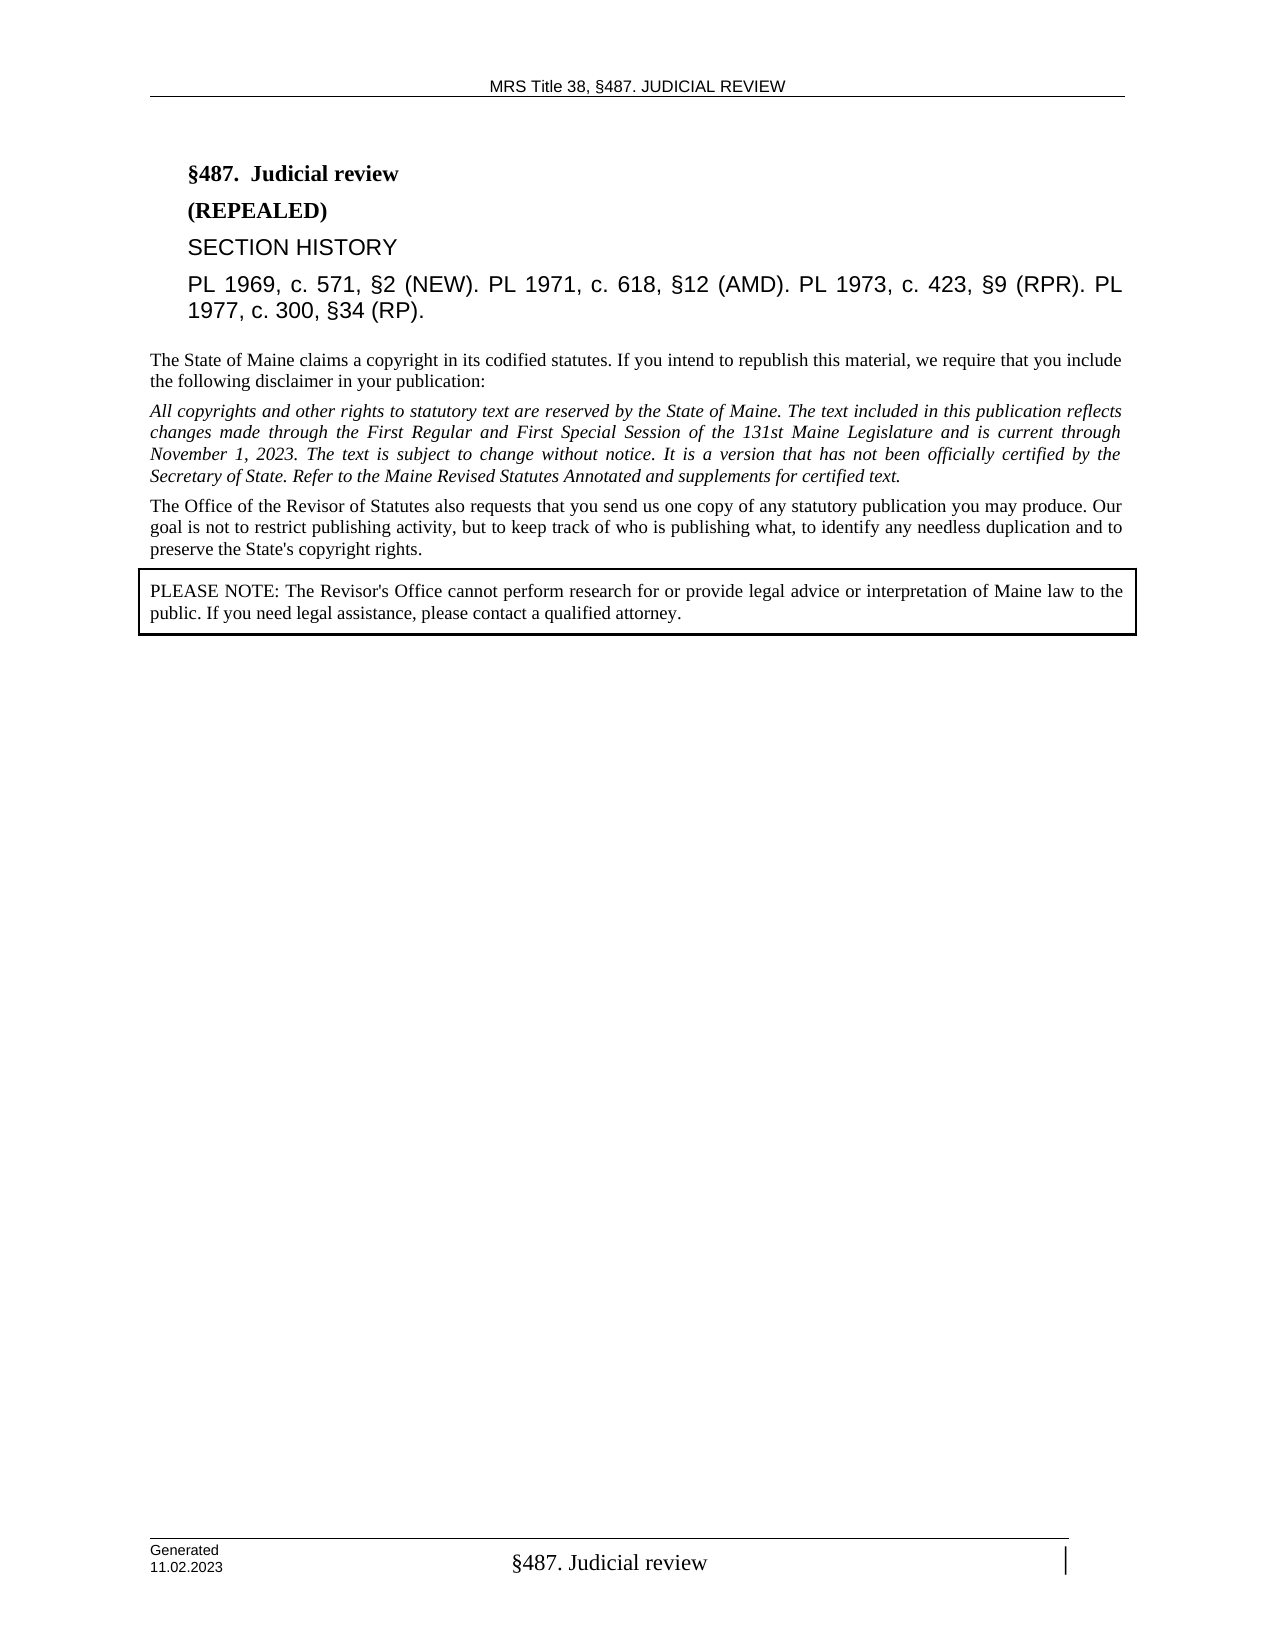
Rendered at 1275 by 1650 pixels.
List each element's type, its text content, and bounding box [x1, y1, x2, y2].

text §487. Judicial review [187, 160, 1125, 187]
text PL 1969, c. 571, §2 (NEW). PL 1971, c. 618, §12 (AMD). PL 1973, c. 423, §9 (RPR). PL 1977, c. 300, §34 (RP). [187, 271, 1125, 323]
text All copyrights and other rights to statutory text are reserved by the State of Maine. The text included in this publication reflects changes made through the First Regular and First Special Session of the 131st Maine Legislature and is current through November 1, 2023 . The text is subject to change without notice. It is a version that has not been officially certified by the Secretary of State. Refer to the Maine Revised Statutes Annotated and supplements for certified text. [150, 400, 1125, 486]
text The State of Maine claims a copyright in its codified statutes. If you intend to republish this material, we require that you include the following disclaimer in your publication: [150, 348, 1125, 392]
text The Office of the Revisor of Statutes also requests that you send us one copy of any statutory publication you may produce. Our goal is not to restrict publishing activity, but to keep track of who is publishing what, to identify any needless duplication and to preserve the State's copyright rights. [150, 494, 1125, 559]
text (REPEALED) [187, 197, 1125, 223]
text PLEASE NOTE: The Revisor's Office cannot perform research for or provide legal advice or interpretation of Maine law to the public. If you need legal assistance, please contact a qualified attorney. [140, 570, 1135, 633]
text SECTION HISTORY [187, 234, 1125, 260]
